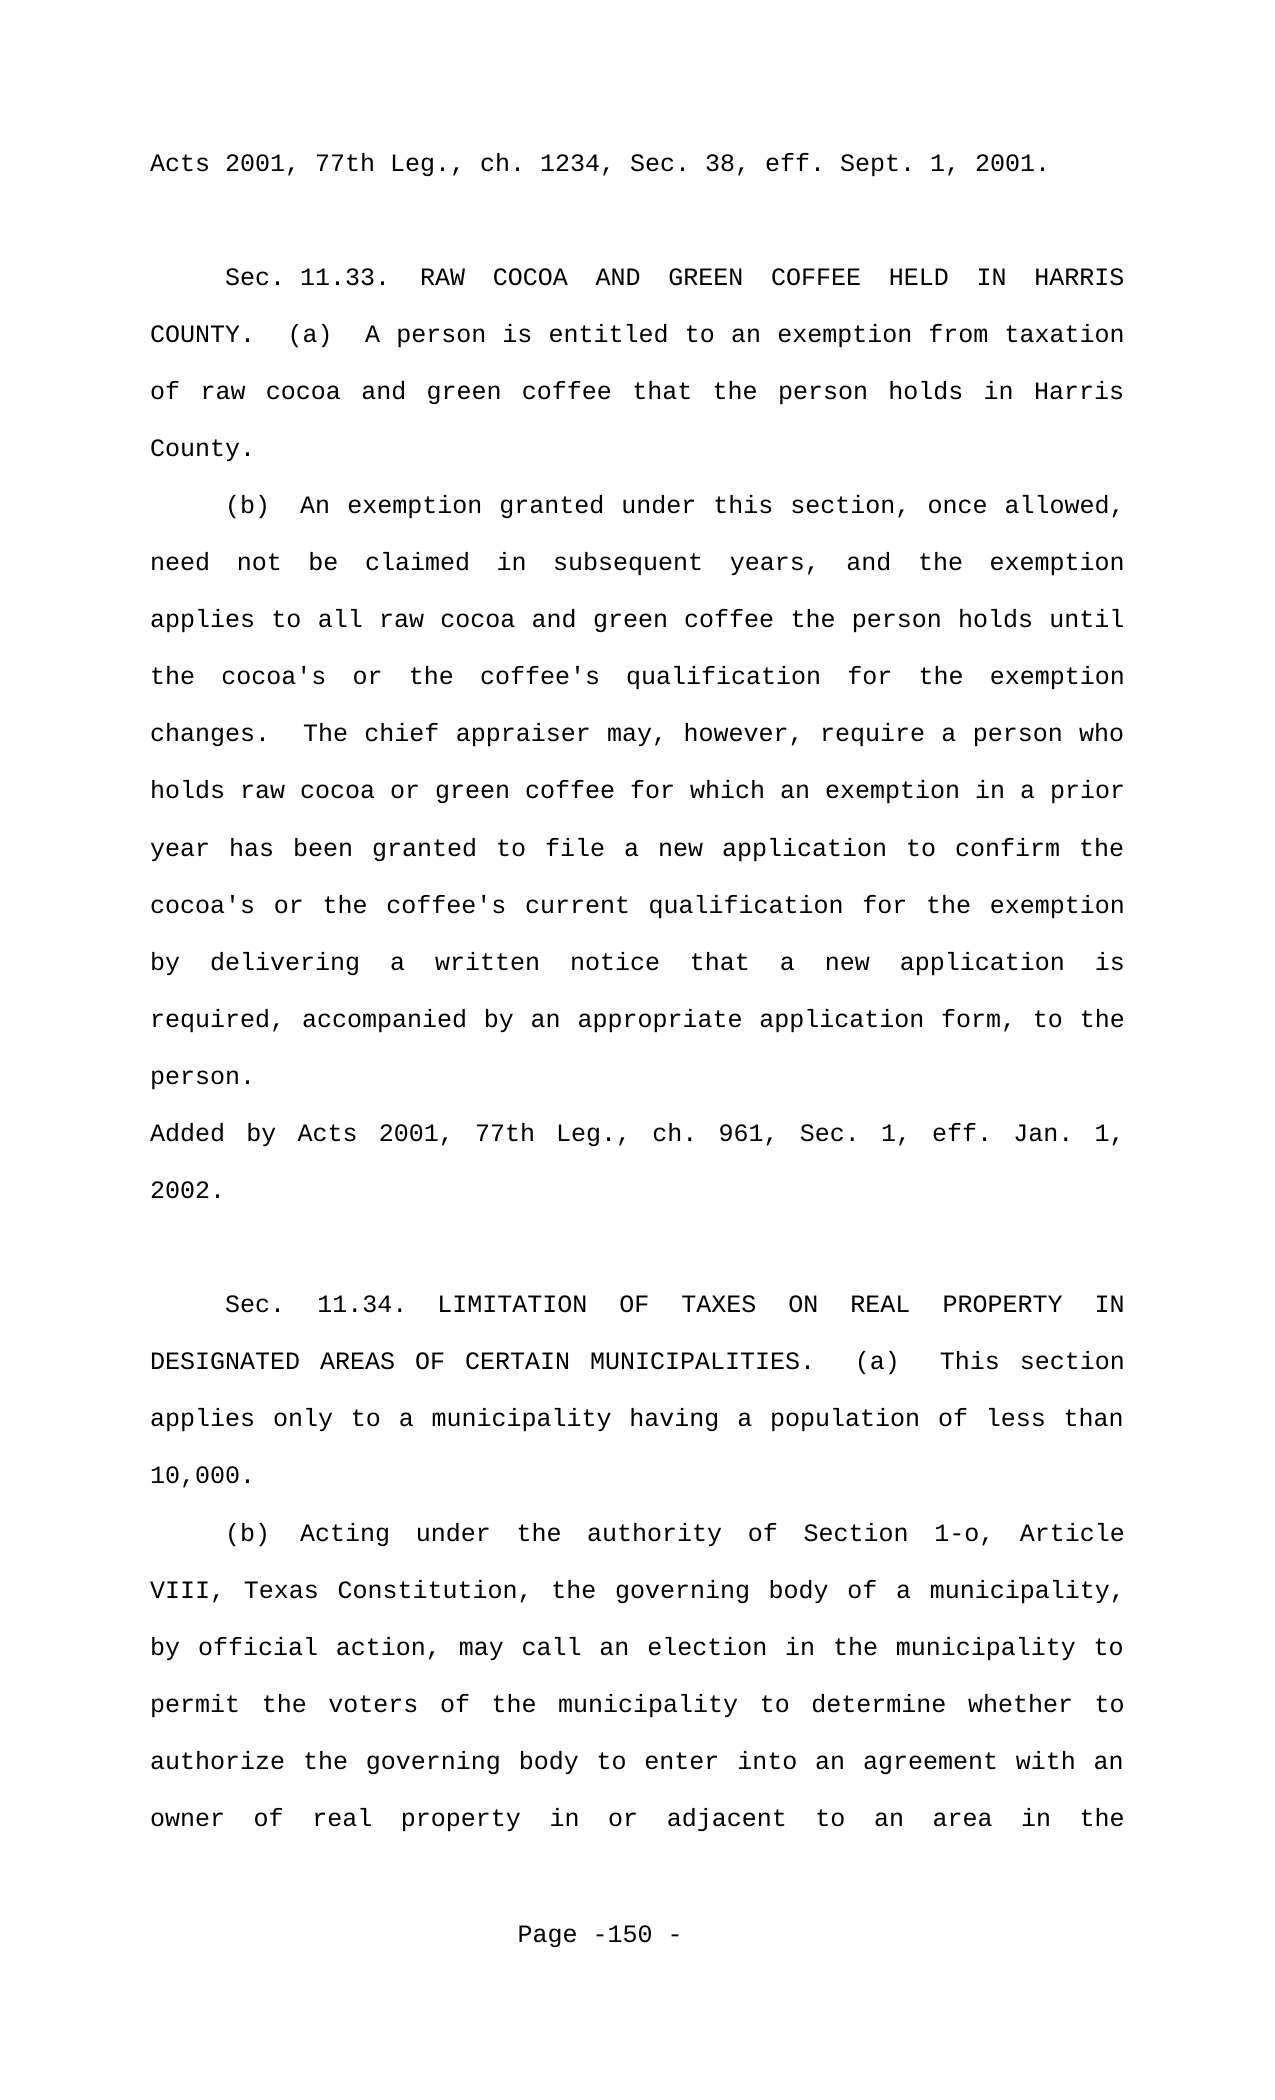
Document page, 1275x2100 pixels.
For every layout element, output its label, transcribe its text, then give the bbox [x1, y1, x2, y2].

text Sec. 11.33. RAW COCOA AND GREEN COFFEE HELD IN HARRIS COUNTY. (a) A person is entitled to an exemption from taxation of raw cocoa and green coffee that the person holds in Harris County. [150, 264, 1125, 464]
text (b) An exemption granted under this section, once allowed, need not be claimed in subsequent years, and the exemption applies to all raw cocoa and green coffee the person holds until the cocoa's or the coffee's qualification for the exemption changes. The chief appraiser may, however, require a person who holds raw cocoa or green coffee for which an exemption in a prior year has been granted to file a new application to confirm the cocoa's or the coffee's current qualification for the exemption by delivering a written notice that a new application is required, accompanied by an appropriate application form, to the person. [150, 492, 1125, 1092]
text Sec. 11.34. LIMITATION OF TAXES ON REAL PROPERTY IN DESIGNATED AREAS OF CERTAIN MUNICIPALITIES. (a) This section applies only to a municipality having a population of less than 10,000. [150, 1292, 1125, 1491]
text Added by Acts 2001, 77th Leg., ch. 961, Sec. 1, eff. Jan. 1, 2002. [150, 1120, 1125, 1206]
